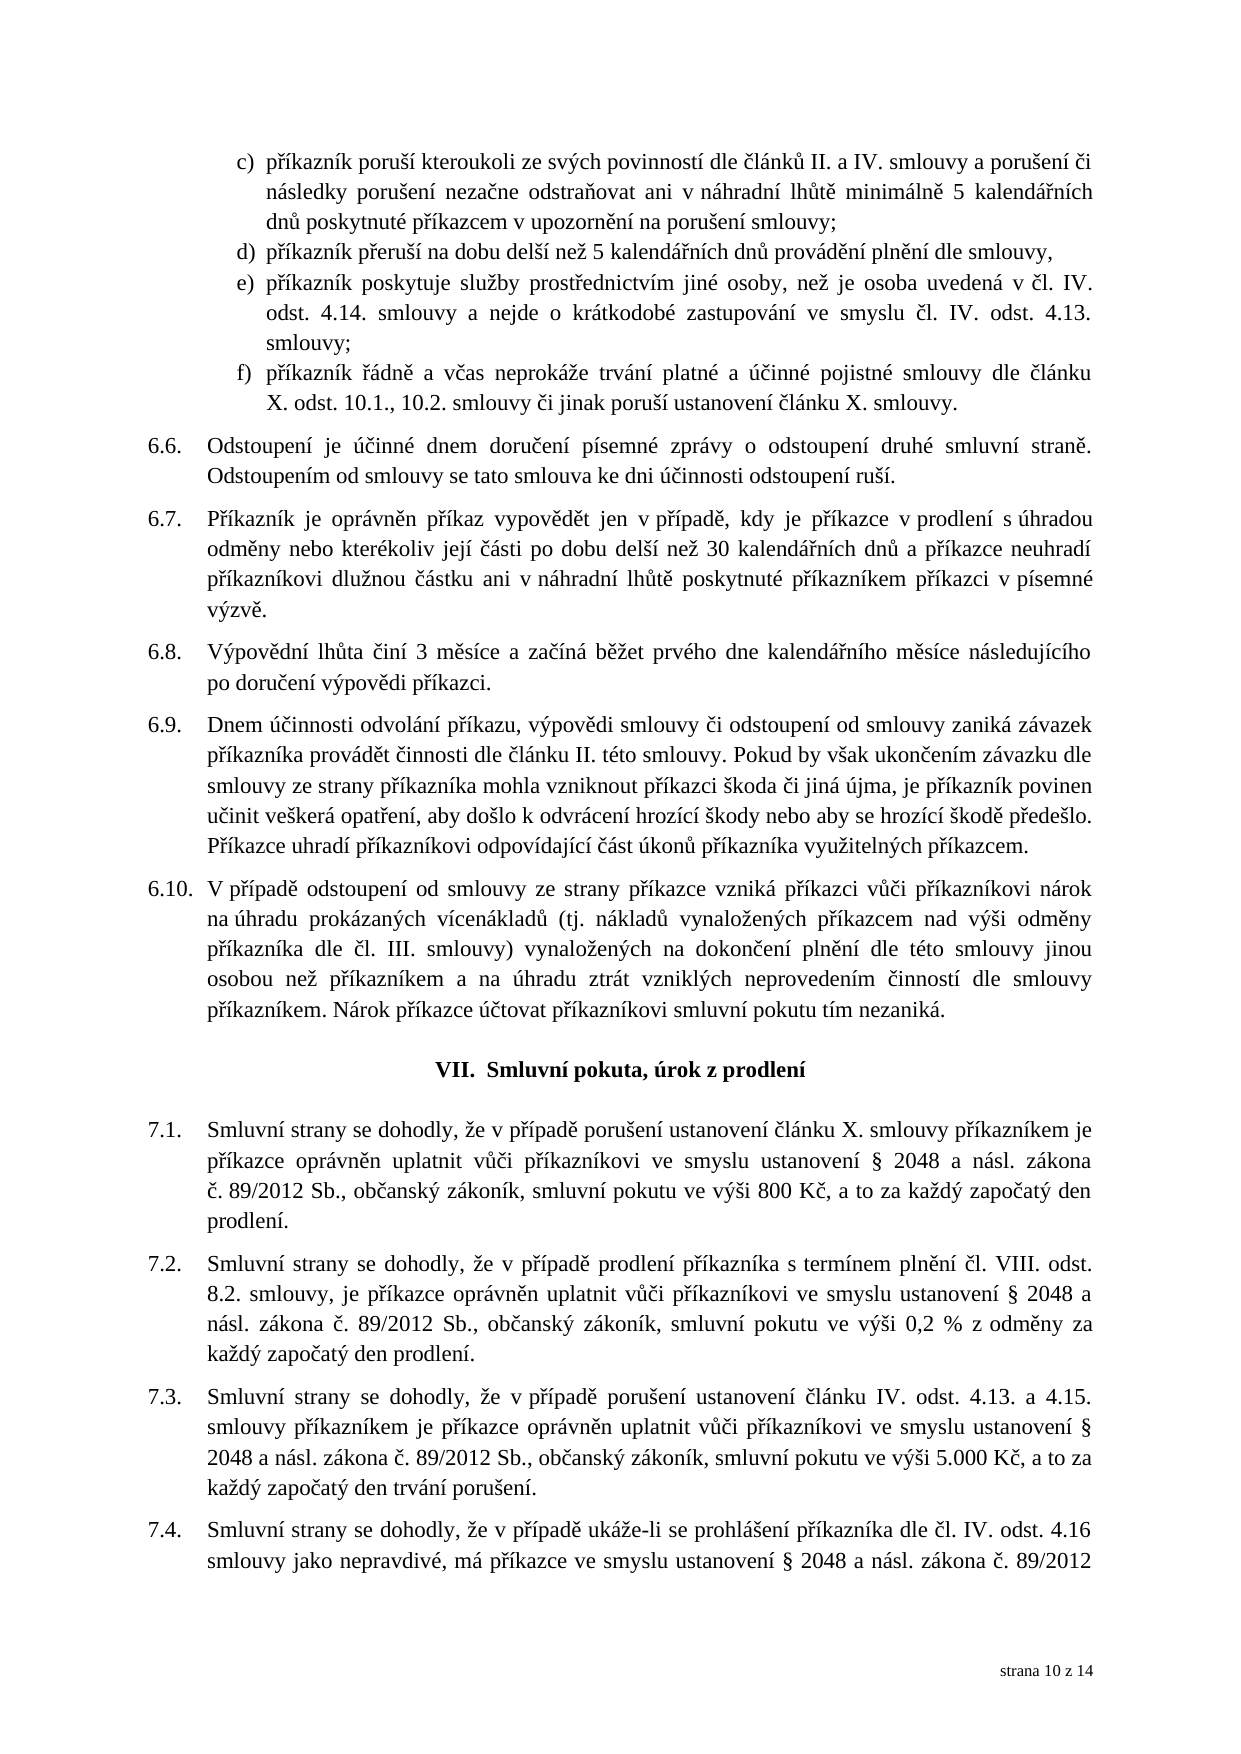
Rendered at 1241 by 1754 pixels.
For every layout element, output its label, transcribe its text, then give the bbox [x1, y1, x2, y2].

list Výpovědní lhůta činí 3 měsíce a začíná běžet prvého dne kalendářního měsíce následujícího po doručení výpovědi příkazci. [148, 638, 1093, 695]
list Smluvní strany se dohodly, že v případě porušení ustanovení článku X. smlouvy příkazníkem je příkazce oprávněn uplatnit vůči příkazníkovi ve smyslu ustanovení § 2048 a násl. zákona č. 89/2012 Sb., občanský zákoník, smluvní pokutu ve výši 800 Kč, a to za každý započatý den prodlení. [148, 1116, 1093, 1233]
list Smluvní strany se dohodly, že v případě porušení ustanovení článku IV. odst. 4.13. a 4.15. smlouvy příkazníkem je příkazce oprávněn uplatnit vůči příkazníkovi ve smyslu ustanovení § 2048 a násl. zákona č. 89/2012 Sb., občanský zákoník, smluvní pokutu ve výši 5.000 Kč, a to za každý započatý den trvání porušení. [148, 1383, 1093, 1500]
text VII. Smluvní pokuta, úrok z prodlení [148, 1056, 1093, 1082]
list Odstoupení je účinné dnem doručení písemné zprávy o odstoupení druhé smluvní straně. Odstoupením od smlouvy se tato smlouva ke dni účinnosti odstoupení ruší. [148, 432, 1093, 489]
list Dnem účinnosti odvolání příkazu, výpovědi smlouvy či odstoupení od smlouvy zaniká závazek příkazníka provádět činnosti dle článku II. této smlouvy. Pokud by však ukončením závazku dle smlouvy ze strany příkazníka mohla vzniknout příkazci škoda či jiná újma, je příkazník povinen učinit veškerá opatření, aby došlo k odvrácení hrozící škody nebo aby se hrozící škodě předešlo. Příkazce uhradí příkazníkovi odpovídající část úkonů příkazníka využitelných příkazcem. [148, 711, 1093, 858]
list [148, 1516, 1093, 1573]
list Příkazník je oprávněn příkaz vypovědět jen v případě, kdy je příkazce v prodlení s úhradou odměny nebo kterékoliv její části po dobu delší než 30 kalendářních dnů a příkazce neuhradí příkazníkovi dlužnou částku ani v náhradní lhůtě poskytnuté příkazníkem příkazci v písemné výzvě. [148, 505, 1093, 622]
list příkazník přeruší na dobu delší než 5 kalendářních dnů provádění plnění dle smlouvy, [236, 238, 1093, 265]
list příkazník poruší kteroukoli ze svých povinností dle článků II. a IV. smlouvy a porušení či následky porušení nezačne odstraňovat ani v náhradní lhůtě minimálně 5 kalendářních dnů poskytnuté příkazcem v upozornění na porušení smlouvy; [236, 148, 1093, 234]
list příkazník řádně a včas neprokáže trvání platné a účinné pojistné smlouvy dle článku X. odst. 10.1., 10.2. smlouvy či jinak poruší ustanovení článku X. smlouvy. [236, 359, 1093, 416]
list V případě odstoupení od smlouvy ze strany příkazce vzniká příkazci vůči příkazníkovi nárok na úhradu prokázaných vícenákladů (tj. nákladů vynaložených příkazcem nad výši odměny příkazníka dle čl. III. smlouvy) vynaložených na dokončení plnění dle této smlouvy jinou osobou než příkazníkem a na úhradu ztrát vzniklých neprovedením činností dle smlouvy příkazníkem. Nárok příkazce účtovat příkazníkovi smluvní pokutu tím nezaniká. [148, 875, 1093, 1022]
list příkazník poskytuje služby prostřednictvím jiné osoby, než je osoba uvedená v čl. IV. odst. 4.14. smlouvy a nejde o krátkodobé zastupování ve smyslu čl. IV. odst. 4.13. smlouvy; [236, 268, 1093, 355]
list Smluvní strany se dohodly, že v případě prodlení příkazníka s termínem plnění čl. VIII. odst. 8.2. smlouvy, je příkazce oprávněn uplatnit vůči příkazníkovi ve smyslu ustanovení § 2048 a násl. zákona č. 89/2012 Sb., občanský zákoník, smluvní pokutu ve výši 0,2 % z odměny za každý započatý den prodlení. [148, 1250, 1093, 1367]
